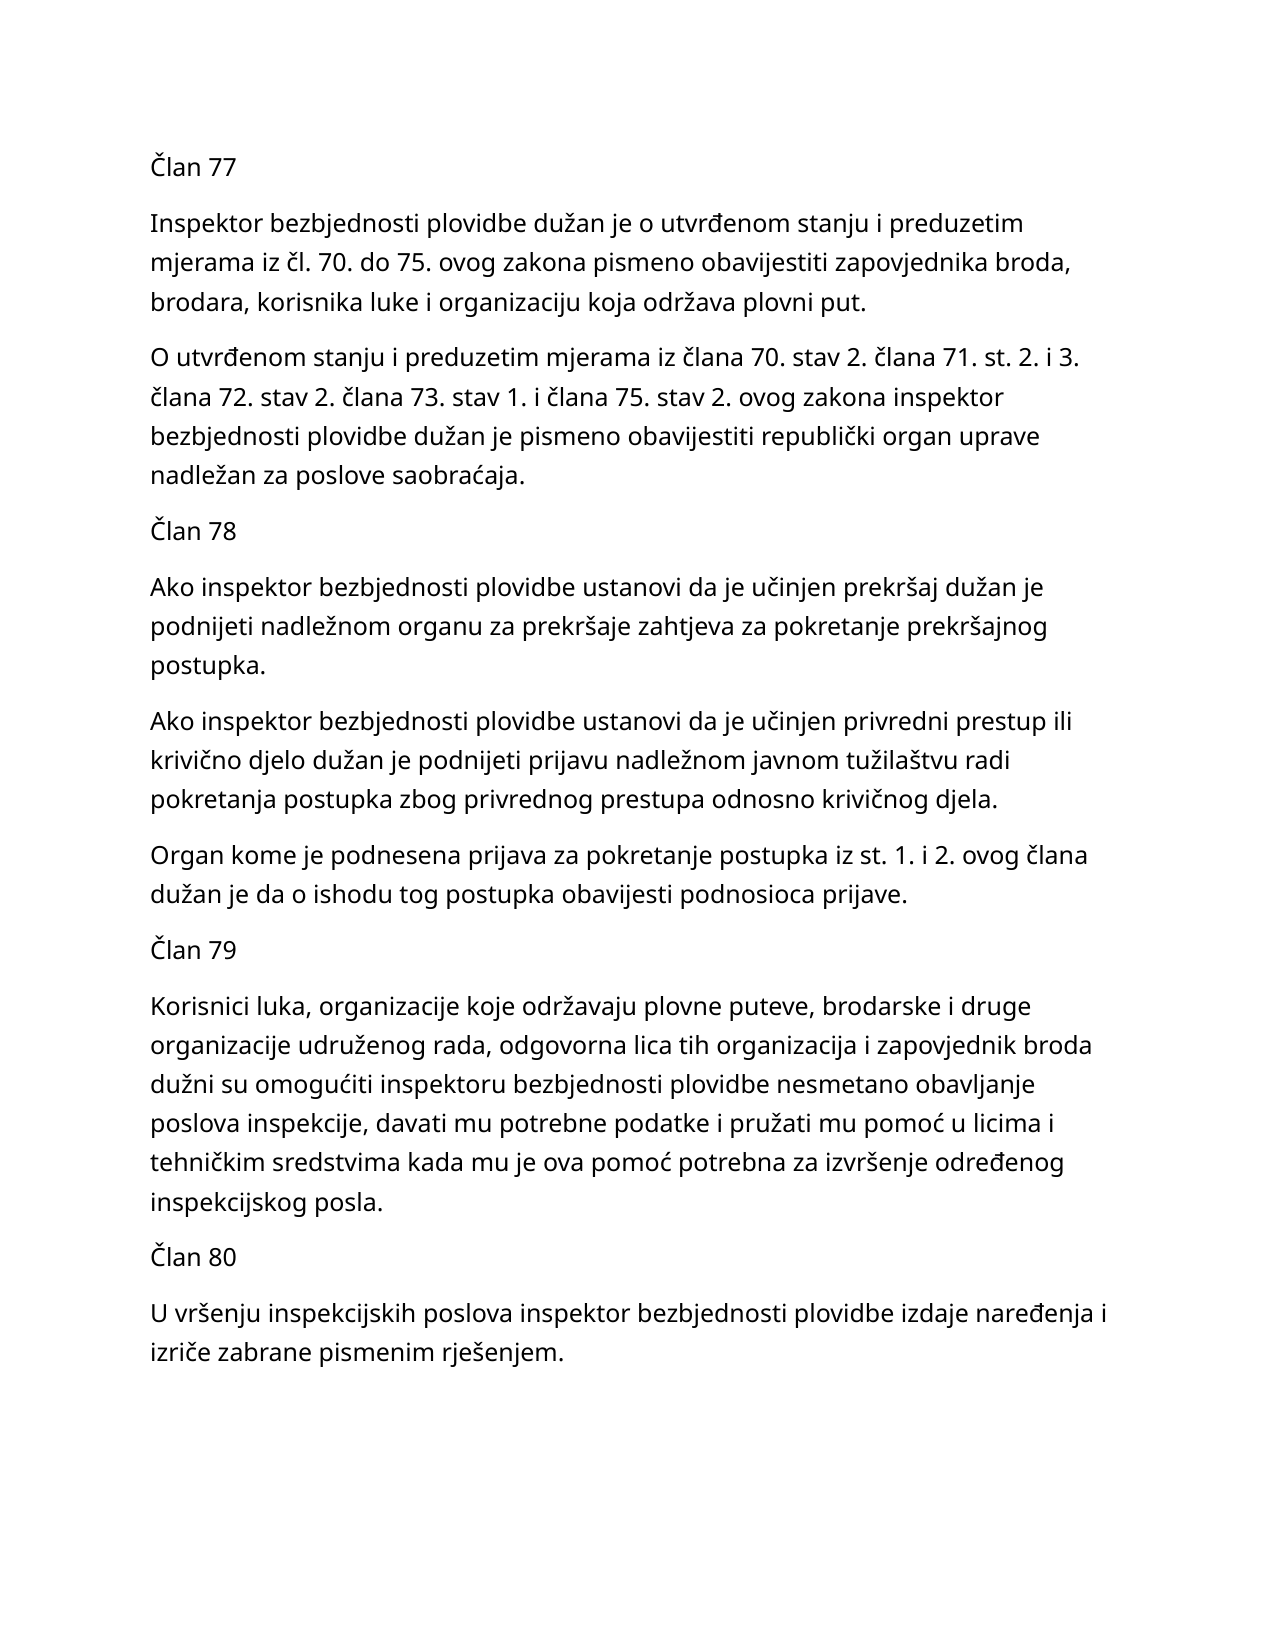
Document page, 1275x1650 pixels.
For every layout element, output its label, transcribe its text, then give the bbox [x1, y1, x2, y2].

text Član 77 [150, 150, 1125, 184]
text Član 79 [150, 932, 1125, 967]
text Organ kome je podnesena prijava za pokretanje postupka iz st. 1. i 2. ovog člana dužan je da o ishodu tog postupka obavijesti podnosioca prijave. [150, 837, 1125, 911]
text Inspektor bezbjednosti plovidbe dužan je o utvrđenom stanju i preduzetim mjerama iz čl. 70. do 75. ovog zakona pismeno obavijestiti zapovjednika broda, brodara, korisnika luke i organizaciju koja održava plovni put. [150, 206, 1125, 318]
text O utvrđenom stanju i preduzetim mjerama iz člana 70. stav 2. člana 71. st. 2. i 3. člana 72. stav 2. člana 73. stav 1. i člana 75. stav 2. ovog zakona inspektor bezbjednosti plovidbe dužan je pismeno obavijestiti republički organ uprave nadležan za poslove saobraćaja. [150, 340, 1125, 492]
text Ako inspektor bezbjednosti plovidbe ustanovi da je učinjen prekršaj dužan je podnijeti nadležnom organu za prekršaje zahtjeva za pokretanje prekršajnog postupka. [150, 569, 1125, 682]
text U vršenju inspekcijskih poslova inspektor bezbjednosti plovidbe izdaje naređenja i izriče zabrane pismenim rješenjem. [150, 1296, 1125, 1369]
text Ako inspektor bezbjednosti plovidbe ustanovi da je učinjen privredni prestup ili krivično djelo dužan je podnijeti prijavu nadležnom javnom tužilaštvu radi pokretanja postupka zbog privrednog prestupa odnosno krivičnog djela. [150, 703, 1125, 816]
text Korisnici luka, organizacije koje održavaju plovne puteve, brodarske i druge organizacije udruženog rada, odgovorna lica tih organizacija i zapovjednik broda dužni su omogućiti inspektoru bezbjednosti plovidbe nesmetano obavljanje poslova inspekcije, davati mu potrebne podatke i pružati mu pomoć u licima i tehničkim sredstvima kada mu je ova pomoć potrebna za izvršenje određenog inspekcijskog posla. [150, 988, 1125, 1218]
text Član 80 [150, 1240, 1125, 1274]
text Član 78 [150, 513, 1125, 547]
